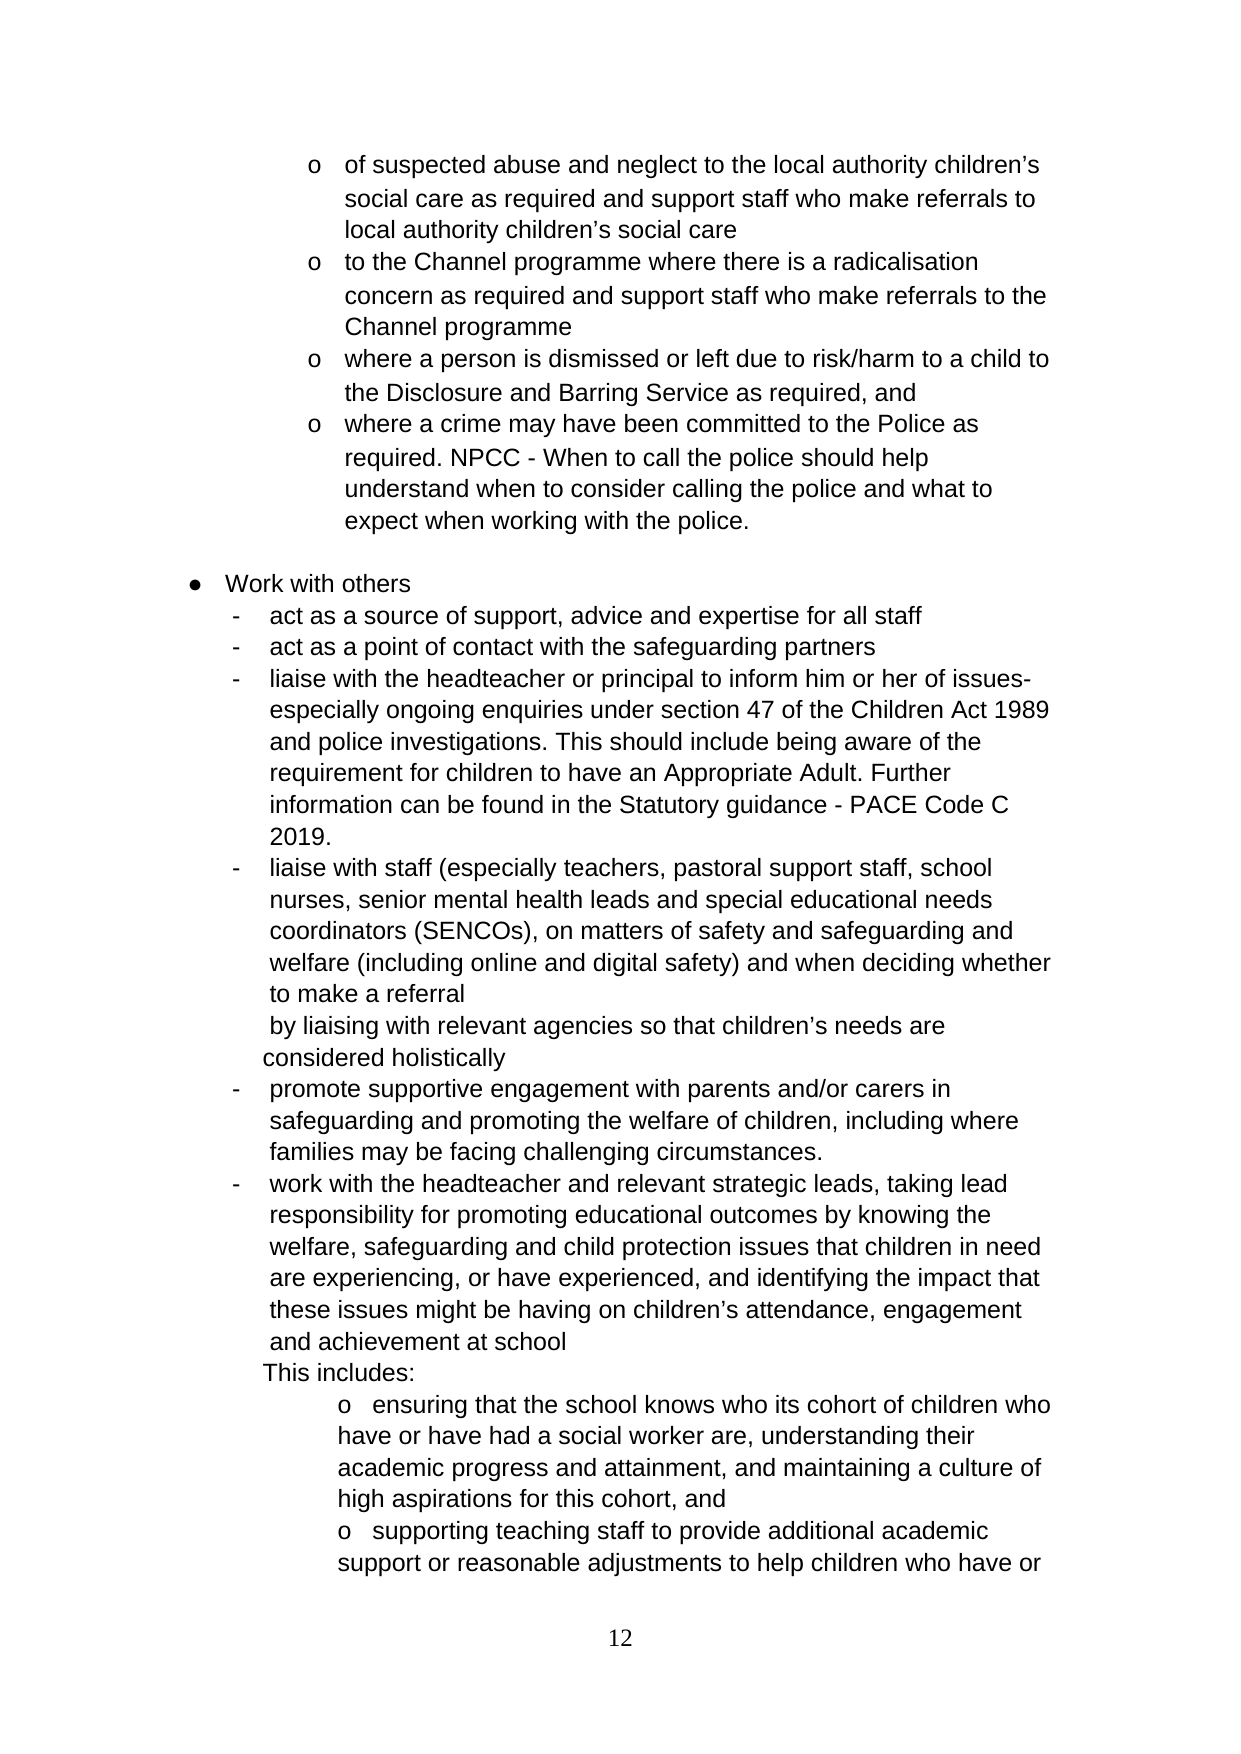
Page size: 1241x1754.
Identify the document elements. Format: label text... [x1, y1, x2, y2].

list liaise with staff (especially teachers, pastoral support staff, school nurses, senior mental health leads and special educational needs coordinators (SENCOs), on matters of safety and safeguarding and welfare (including online and digital safety) and when deciding whether to make a referral [232, 853, 1053, 1008]
list act as a source of support, advice and expertise for all staff [232, 601, 1053, 629]
list of suspected abuse and neglect to the local authority children’s social care as required and support staff who make referrals to local authority children’s social care [307, 150, 1053, 244]
list promote supportive engagement with parents and/or carers in safeguarding and promoting the welfare of children, including where families may be facing challenging circumstances. [232, 1074, 1053, 1166]
text o ensuring that the school knows who its cohort of children who have or have had a social worker are, understanding their academic progress and attainment, and maintaining a culture of high aspirations for this cohort, and [337, 1390, 1053, 1513]
list act as a point of contact with the safeguarding partners [232, 632, 1053, 661]
list liaise with the headteacher or principal to inform him or her of issues- especially ongoing enquiries under section 47 of the Children Act 1989 and police investigations. This should include being aware of the requirement for children to have an Appropriate Adult. Further information can be found in the Statutory guidance - PACE Code C 2019. [232, 664, 1053, 850]
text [337, 1516, 1053, 1576]
text by liaising with relevant agencies so that children’s needs are considered holistically [262, 1011, 1053, 1071]
list to the Channel programme where there is a radicalisation concern as required and support staff who make referrals to the Channel programme [307, 247, 1053, 341]
list work with the headteacher and relevant strategic leads, taking lead responsibility for promoting educational outcomes by knowing the welfare, safeguarding and child protection issues that children in need are experiencing, or have experienced, and identifying the impact that these issues might be having on children’s attendance, engagement and achievement at school [232, 1169, 1053, 1355]
list where a crime may have been committed to the Police as required. NPCC - When to call the police should help understand when to consider calling the police and what to expect when working with the police. [307, 409, 1053, 535]
text This includes: [225, 1358, 1053, 1387]
list Work with others [187, 569, 1053, 598]
list where a person is dismissed or left due to risk/harm to a child to the Disclosure and Barring Service as required, and [307, 344, 1053, 406]
